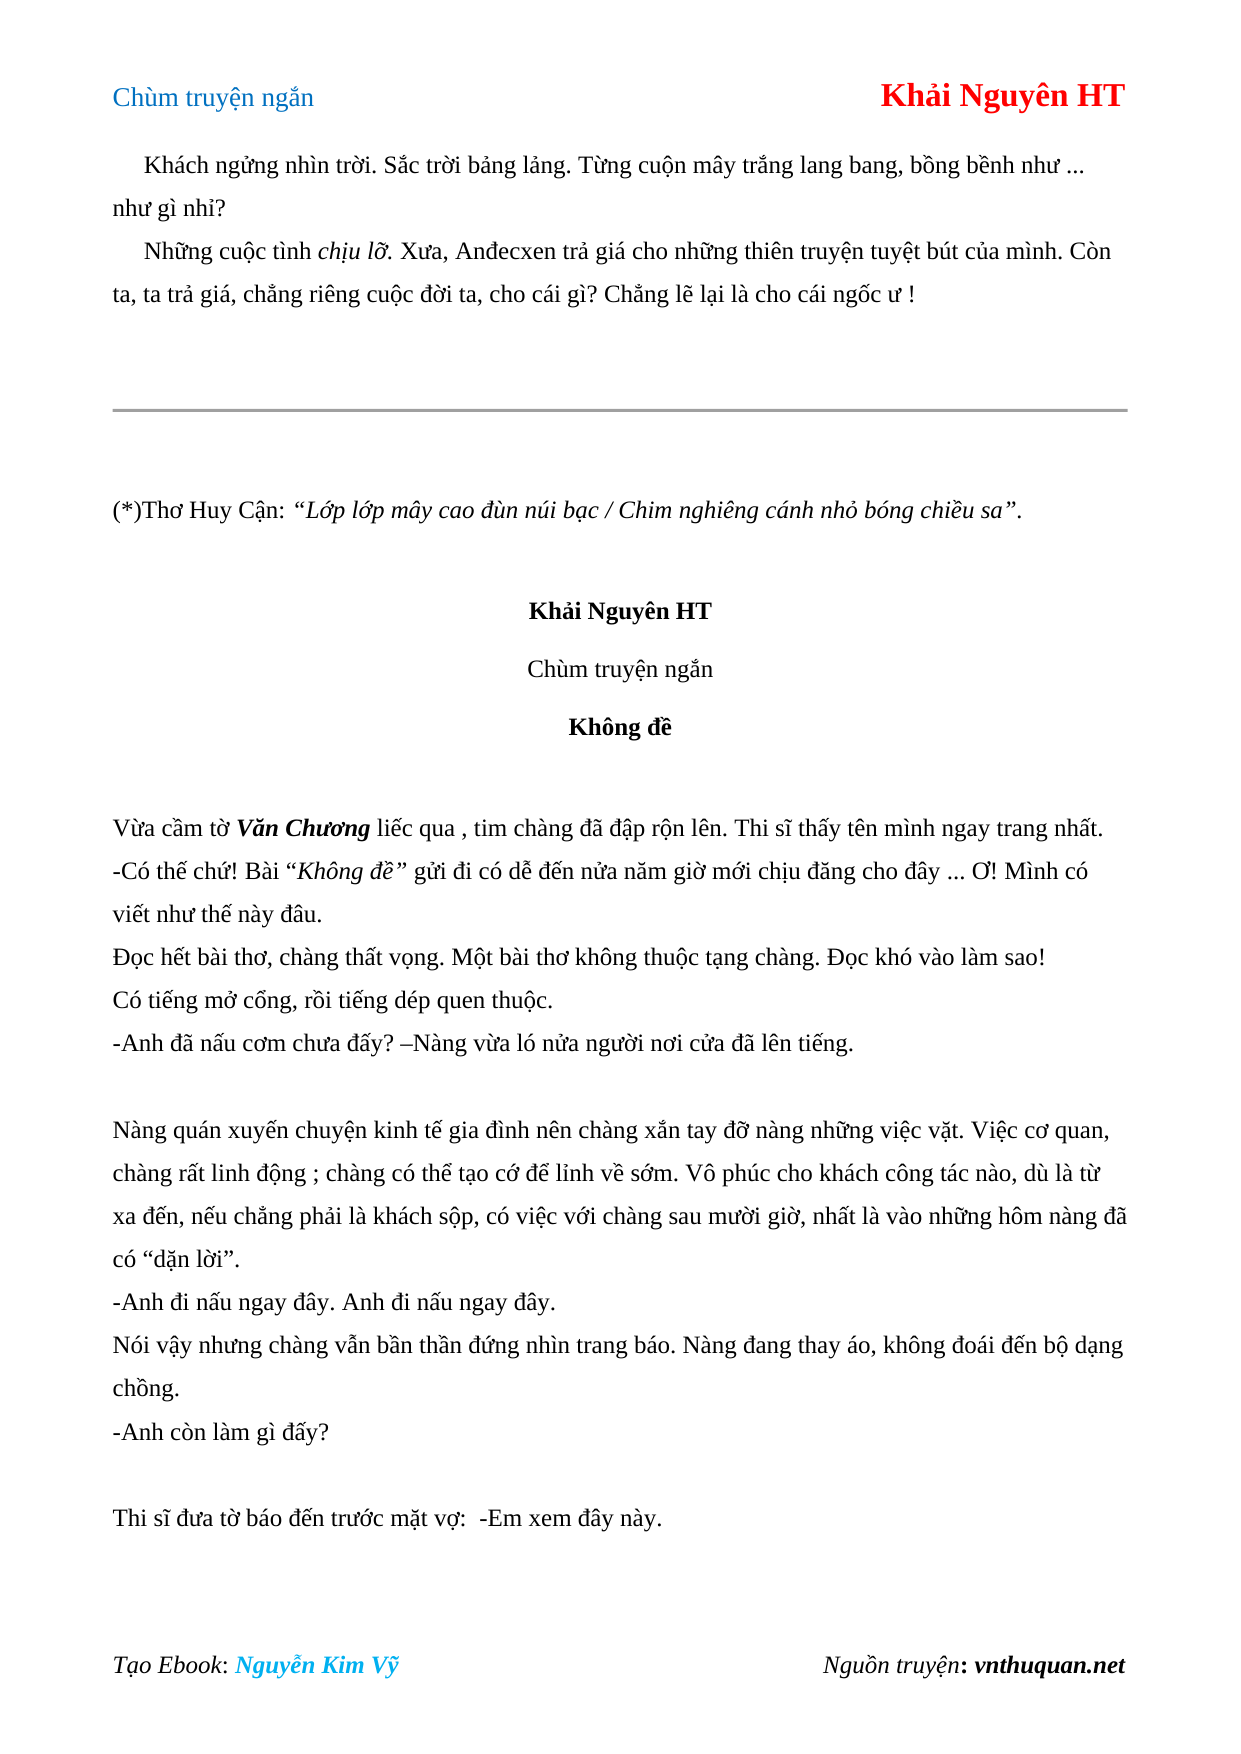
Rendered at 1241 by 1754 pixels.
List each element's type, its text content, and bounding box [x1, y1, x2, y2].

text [112, 150, 1128, 394]
text (*)Thơ Huy Cận: “Lớp lớp mây cao đùn núi bạc / Chim nghiêng cánh nhỏ bóng chiều sa”. [112, 452, 1128, 524]
text Khải Nguyên HT [112, 596, 1128, 625]
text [112, 770, 1128, 1575]
text Không đề [112, 712, 1128, 741]
text Chùm truyện ngắn [112, 654, 1128, 683]
